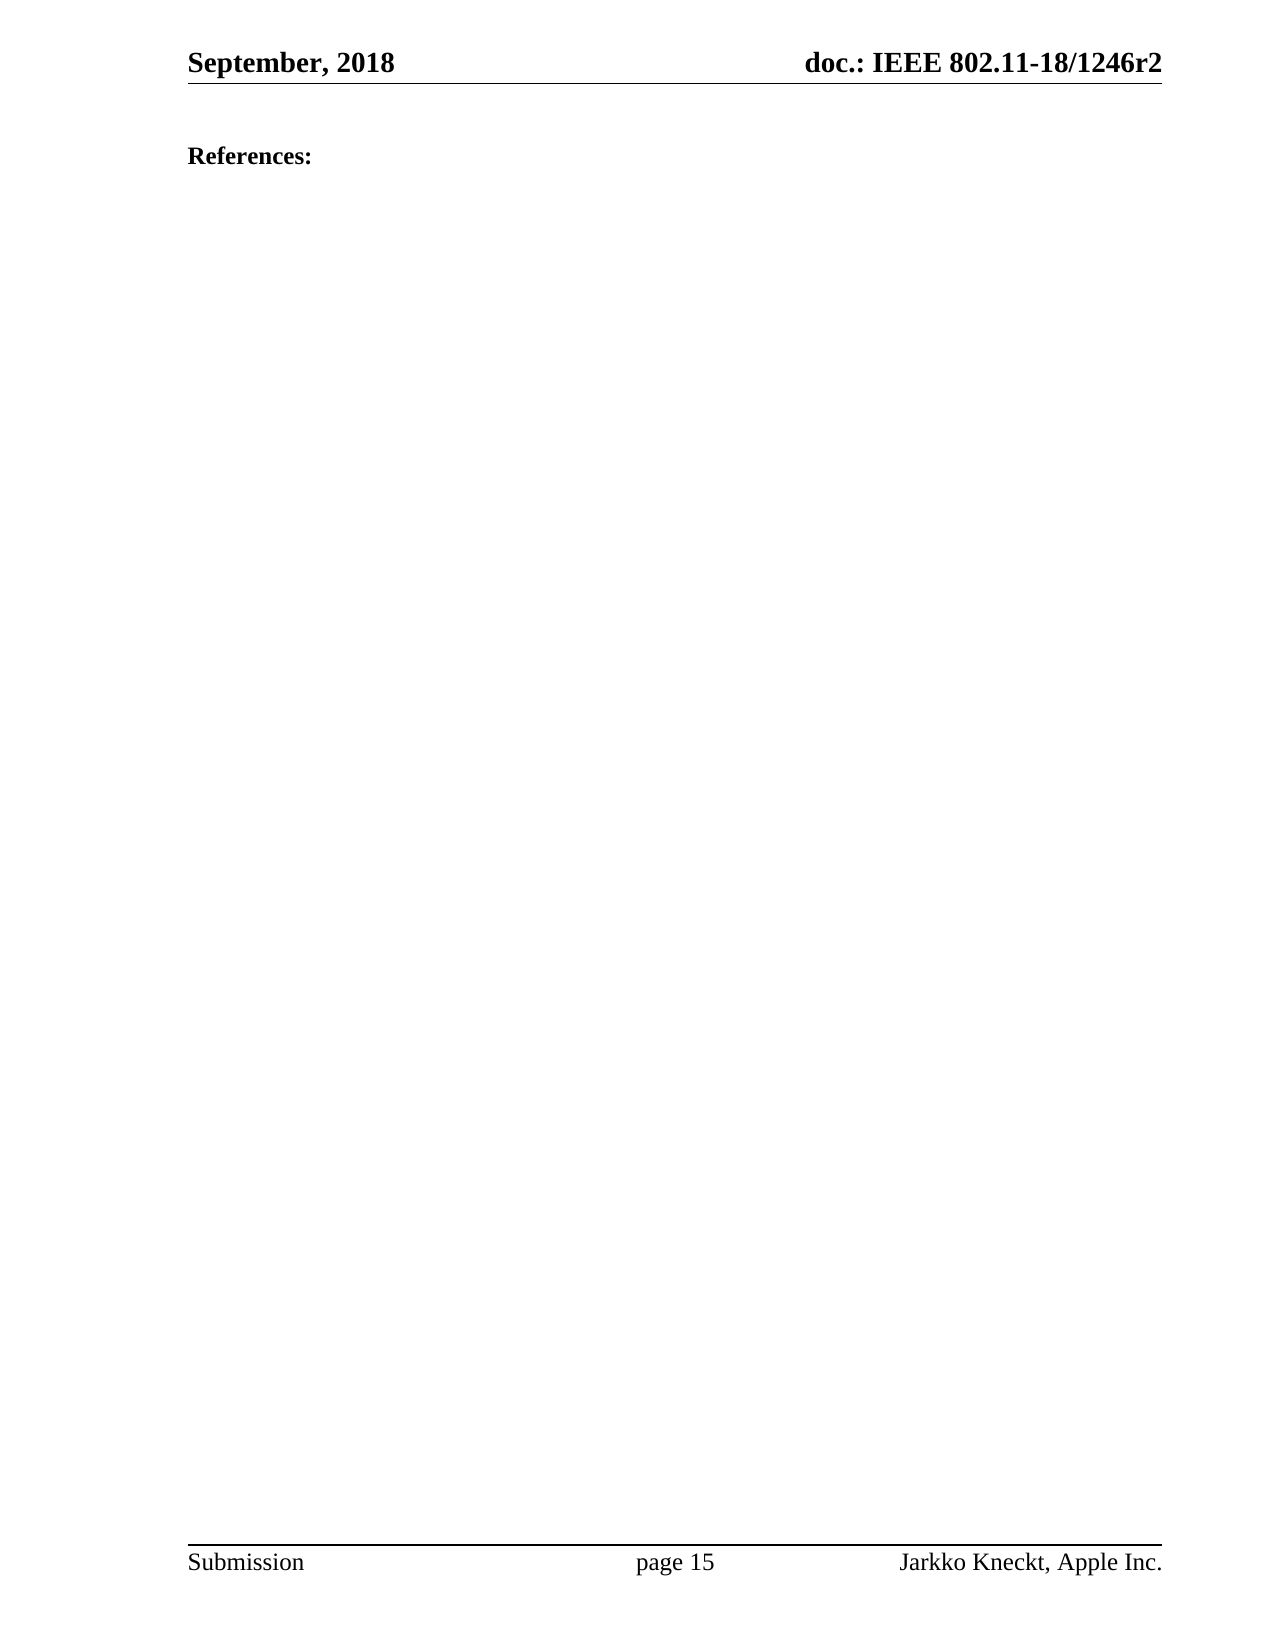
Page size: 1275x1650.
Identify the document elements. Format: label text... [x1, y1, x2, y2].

text References: [187, 141, 1162, 170]
